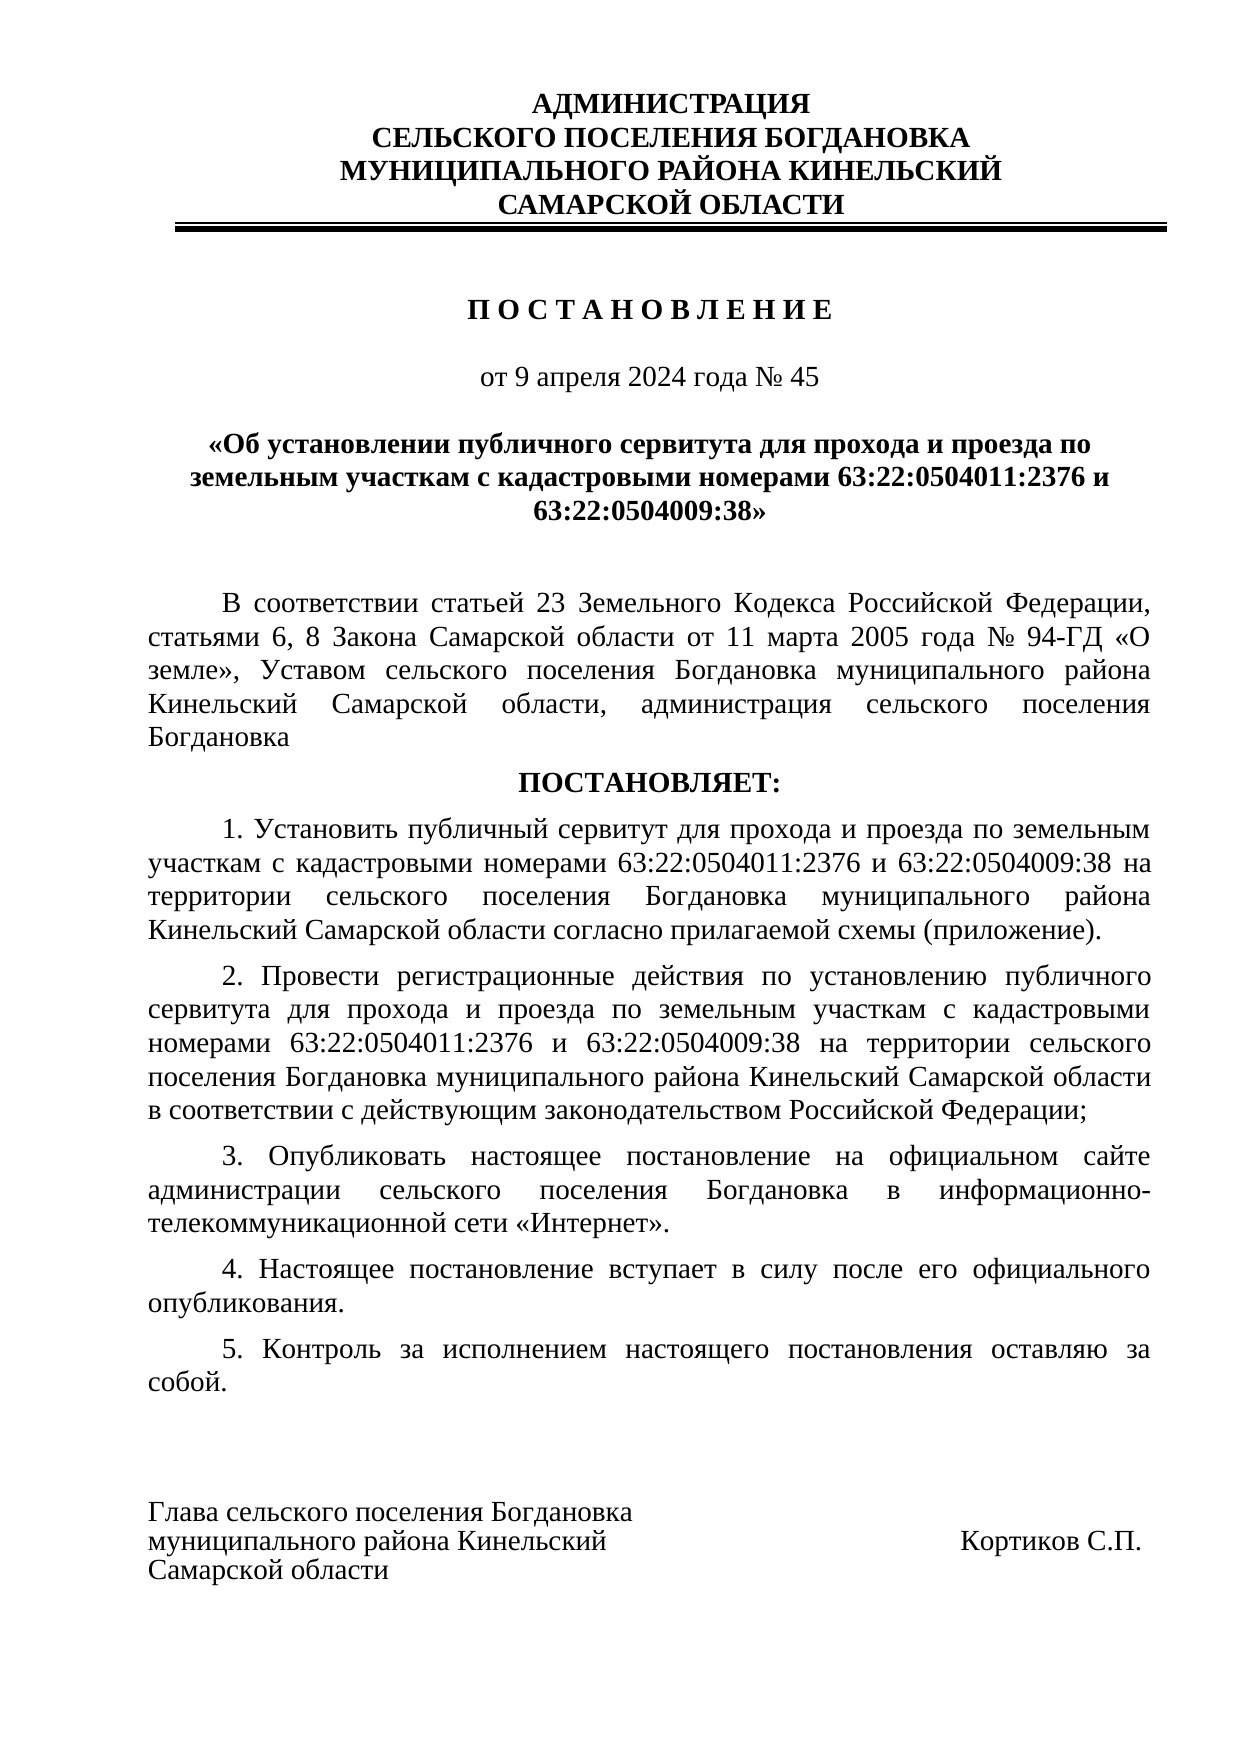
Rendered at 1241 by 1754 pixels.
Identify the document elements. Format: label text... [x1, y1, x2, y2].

text ПОСТАНОВЛЯЕТ: [148, 765, 1152, 799]
text «Об установлении публичного сервитута для прохода и проезда по земельным участкам с кадастровыми номерами 63:22:0504011:2376 и 63:22:0504009:38» [148, 426, 1152, 527]
text Самарской области [148, 1556, 1152, 1586]
text 2. Провести регистрационные действия по установлению публичного сервитута для прохода и проезда по земельным участкам с кадастровыми номерами 63:22:0504011:2376 и 63:22:0504009:38 на территории сельского поселения Богдановка муниципального района Кинельский Самарской области в соответствии с действующим законодательством Российской Федерации; [148, 958, 1152, 1126]
text 4. Настоящее постановление вступает в силу после его официального опубликования. [148, 1251, 1152, 1318]
text от 9 апреля 2024 года № 45 [148, 359, 1152, 392]
text В соответствии статьей 23 Земельного Кодекса Российской Федерации, статьями 6, 8 Закона Самарской области от 11 марта 2005 года № 94-ГД «О земле», Уставом сельского поселения Богдановка муниципального района Кинельский Самарской области, администрация сельского поселения Богдановка [148, 585, 1152, 753]
text П О С Т А Н О В Л Е Н И Е [148, 292, 1152, 325]
text Глава сельского поселения Богдановка [148, 1498, 1152, 1527]
text 1. Установить публичный сервитут для прохода и проезда по земельным участкам с кадастровыми номерами 63:22:0504011:2376 и 63:22:0504009:38 на территории сельского поселения Богдановка муниципального района Кинельский Самарской области согласно прилагаемой схемы (приложение). [148, 811, 1152, 946]
text муниципального района Кинельский Кортиков С.П. [148, 1527, 1152, 1556]
text 5. Контроль за исполнением настоящего постановления оставляю за собой. [148, 1331, 1152, 1398]
text 3. Опубликовать настоящее постановление на официальном сайте администрации сельского поселения Богдановка в информационно-телекоммуникационной сети «Интернет». [148, 1138, 1152, 1239]
